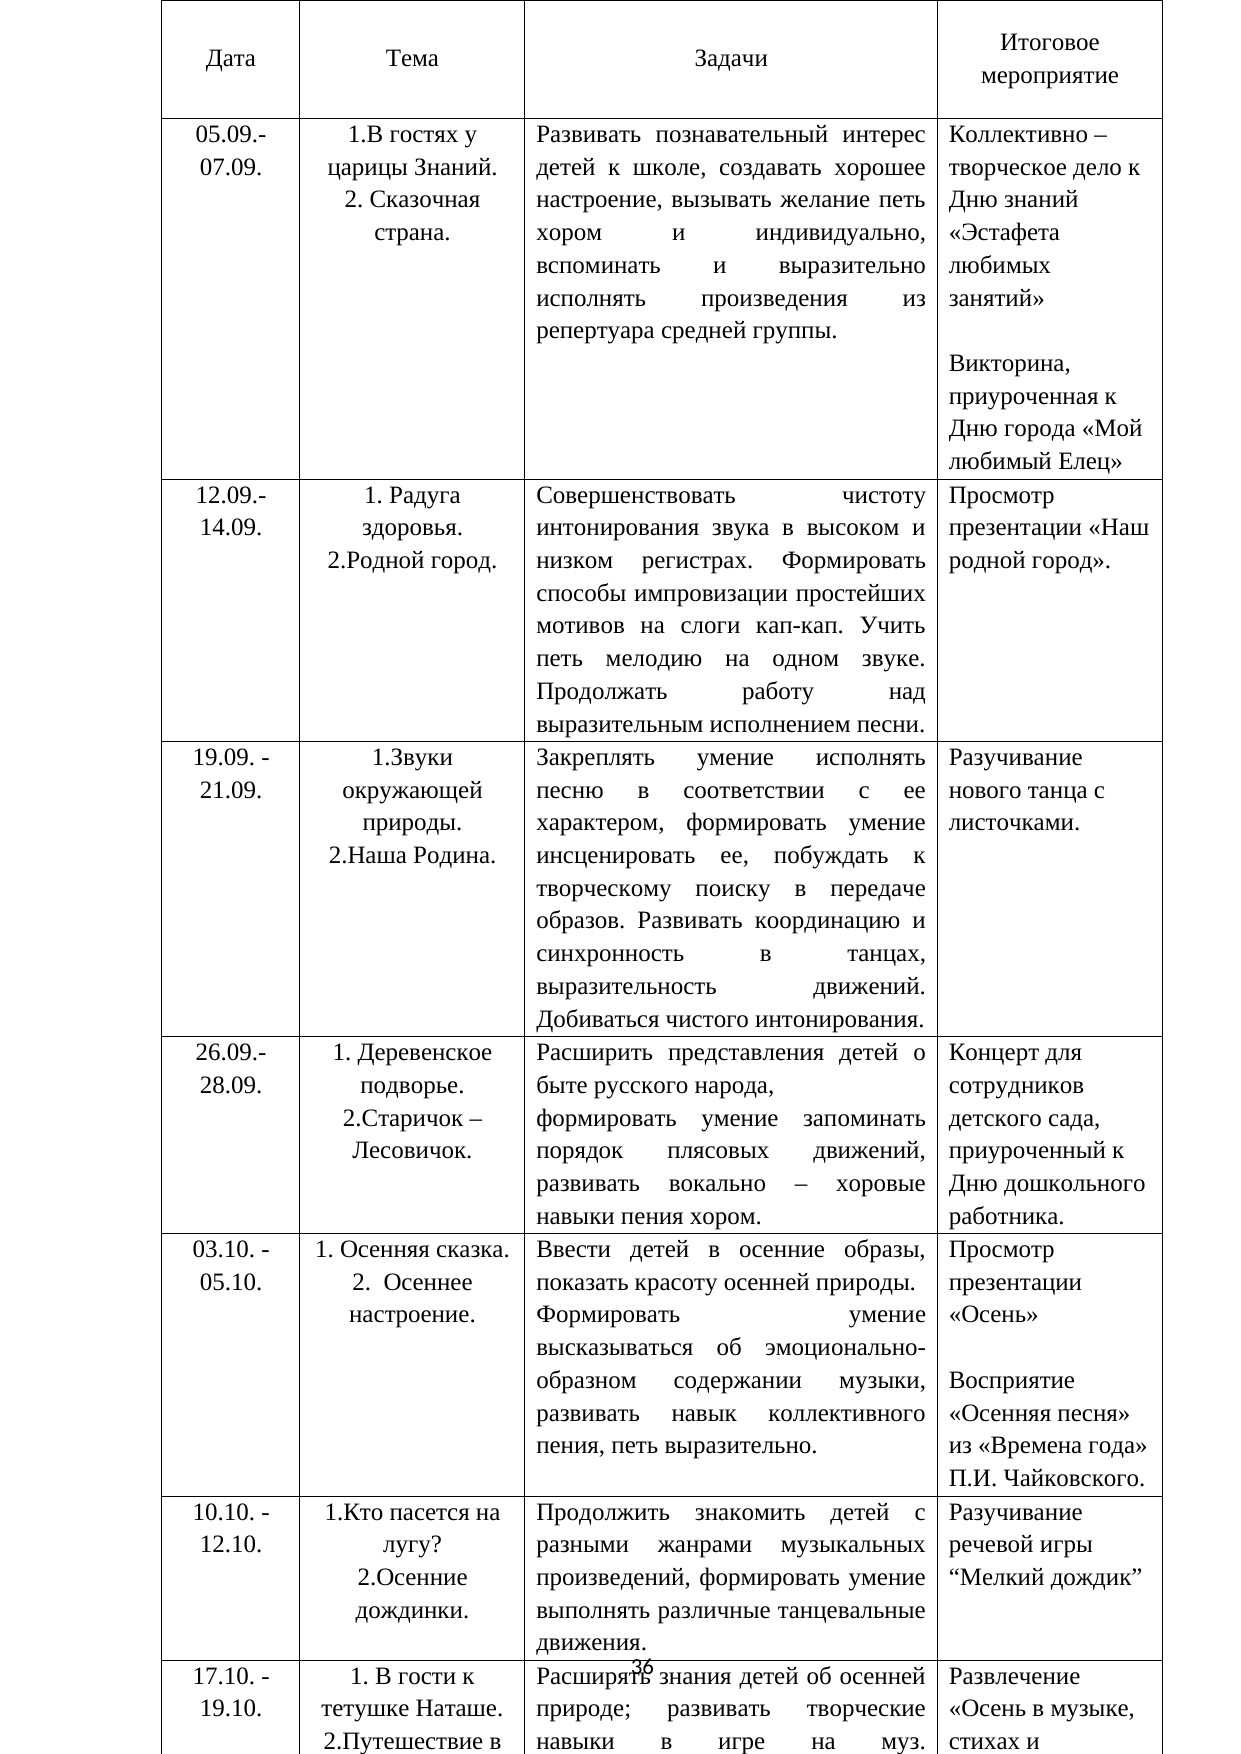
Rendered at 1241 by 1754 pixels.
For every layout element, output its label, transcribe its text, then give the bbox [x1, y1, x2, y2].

table_cell 1. В гости к тетушке Наташе. 2.Путешествие в страну Чудес. [300, 1661, 524, 1754]
table_cell Расширить представления детей о быте русского народа, формировать умение запоминать порядок плясовых движений, развивать вокально – хоровые навыки пения хором. [525, 1037, 937, 1233]
table_cell Расширять знания детей об осенней природе; развивать творческие навыки в игре на муз. инструментах, ритмический слух. Упражнять в выразительном пении знакомых песен, учить инсценированию. [525, 1661, 937, 1754]
table_cell 1. Радуга здоровья. 2.Родной город. [300, 480, 524, 741]
table_cell Просмотр презентации «Осень» Восприятие «Осенняя песня» из «Времена года» П.И. Чайковского. [938, 1234, 1162, 1496]
table_cell 12.09.- 14.09. [162, 480, 299, 741]
table_header Дата [162, 1, 299, 118]
table_cell Коллективно – творческое дело к Дню знаний «Эстафета любимых занятий» Викторина, приуроченная к Дню города «Мой любимый Елец» [938, 119, 1162, 479]
table_cell 05.09.- 07.09. [162, 119, 299, 479]
table_cell 17.10. - 19.10. [162, 1661, 299, 1754]
table_cell 03.10. - 05.10. [162, 1234, 299, 1496]
table_cell Разучивание нового танца с листочками. [938, 742, 1162, 1036]
table_cell 10.10. - 12.10. [162, 1497, 299, 1660]
table_header Задачи [525, 1, 937, 118]
table_header Итоговое мероприятие [938, 1, 1162, 118]
table_cell Просмотр презентации «Наш родной город». [938, 480, 1162, 741]
table_cell 1.В гостях у царицы Знаний. 2. Сказочная страна. [300, 119, 524, 479]
table_cell 1. Деревенское подворье. 2.Старичок – Лесовичок. [300, 1037, 524, 1233]
table_cell Развивать познавательный интерес детей к школе, создавать хорошее настроение, вызывать желание петь хором и индивидуально, вспоминать и выразительно исполнять произведения из репертуара средней группы. [525, 119, 937, 479]
table_cell Ввести детей в осенние образы, показать красоту осенней природы. Формировать умение высказываться об эмоционально-образном содержании музыки, развивать навык коллективного пения, петь выразительно. [525, 1234, 937, 1496]
table_cell Разучивание речевой игры “Мелкий дождик” [938, 1497, 1162, 1660]
table_cell Совершенствовать чистоту интонирования звука в высоком и низком регистрах. Формировать способы импровизации простейших мотивов на слоги кап-кап. Учить петь мелодию на одном звуке. Продолжать работу над выразительным исполнением песни. [525, 480, 937, 741]
table_cell Концерт для сотрудников детского сада, приуроченный к Дню дошкольного работника. [938, 1037, 1162, 1233]
table_cell 1. Осенняя сказка. 2. Осеннее настроение. [300, 1234, 524, 1496]
table_cell Продолжить знакомить детей с разными жанрами музыкальных произведений, формировать умение выполнять различные танцевальные движения. [525, 1497, 937, 1660]
table_cell 1.Кто пасется на лугу? 2.Осенние дождинки. [300, 1497, 524, 1660]
table_cell 1.Звуки окружающей природы. 2.Наша Родина. [300, 742, 524, 1036]
table_cell Развлечение «Осень в музыке, стихах и картинах», конспект. [938, 1661, 1162, 1754]
table_cell Закреплять умение исполнять песню в соответствии с ее характером, формировать умение инсценировать ее, побуждать к творческому поиску в передаче образов. Развивать координацию и синхронность в танцах, выразительность движений. Добиваться чистого интонирования. [525, 742, 937, 1036]
table_header Тема [300, 1, 524, 118]
table_cell 19.09. - 21.09. [162, 742, 299, 1036]
table_cell 26.09.- 28.09. [162, 1037, 299, 1233]
